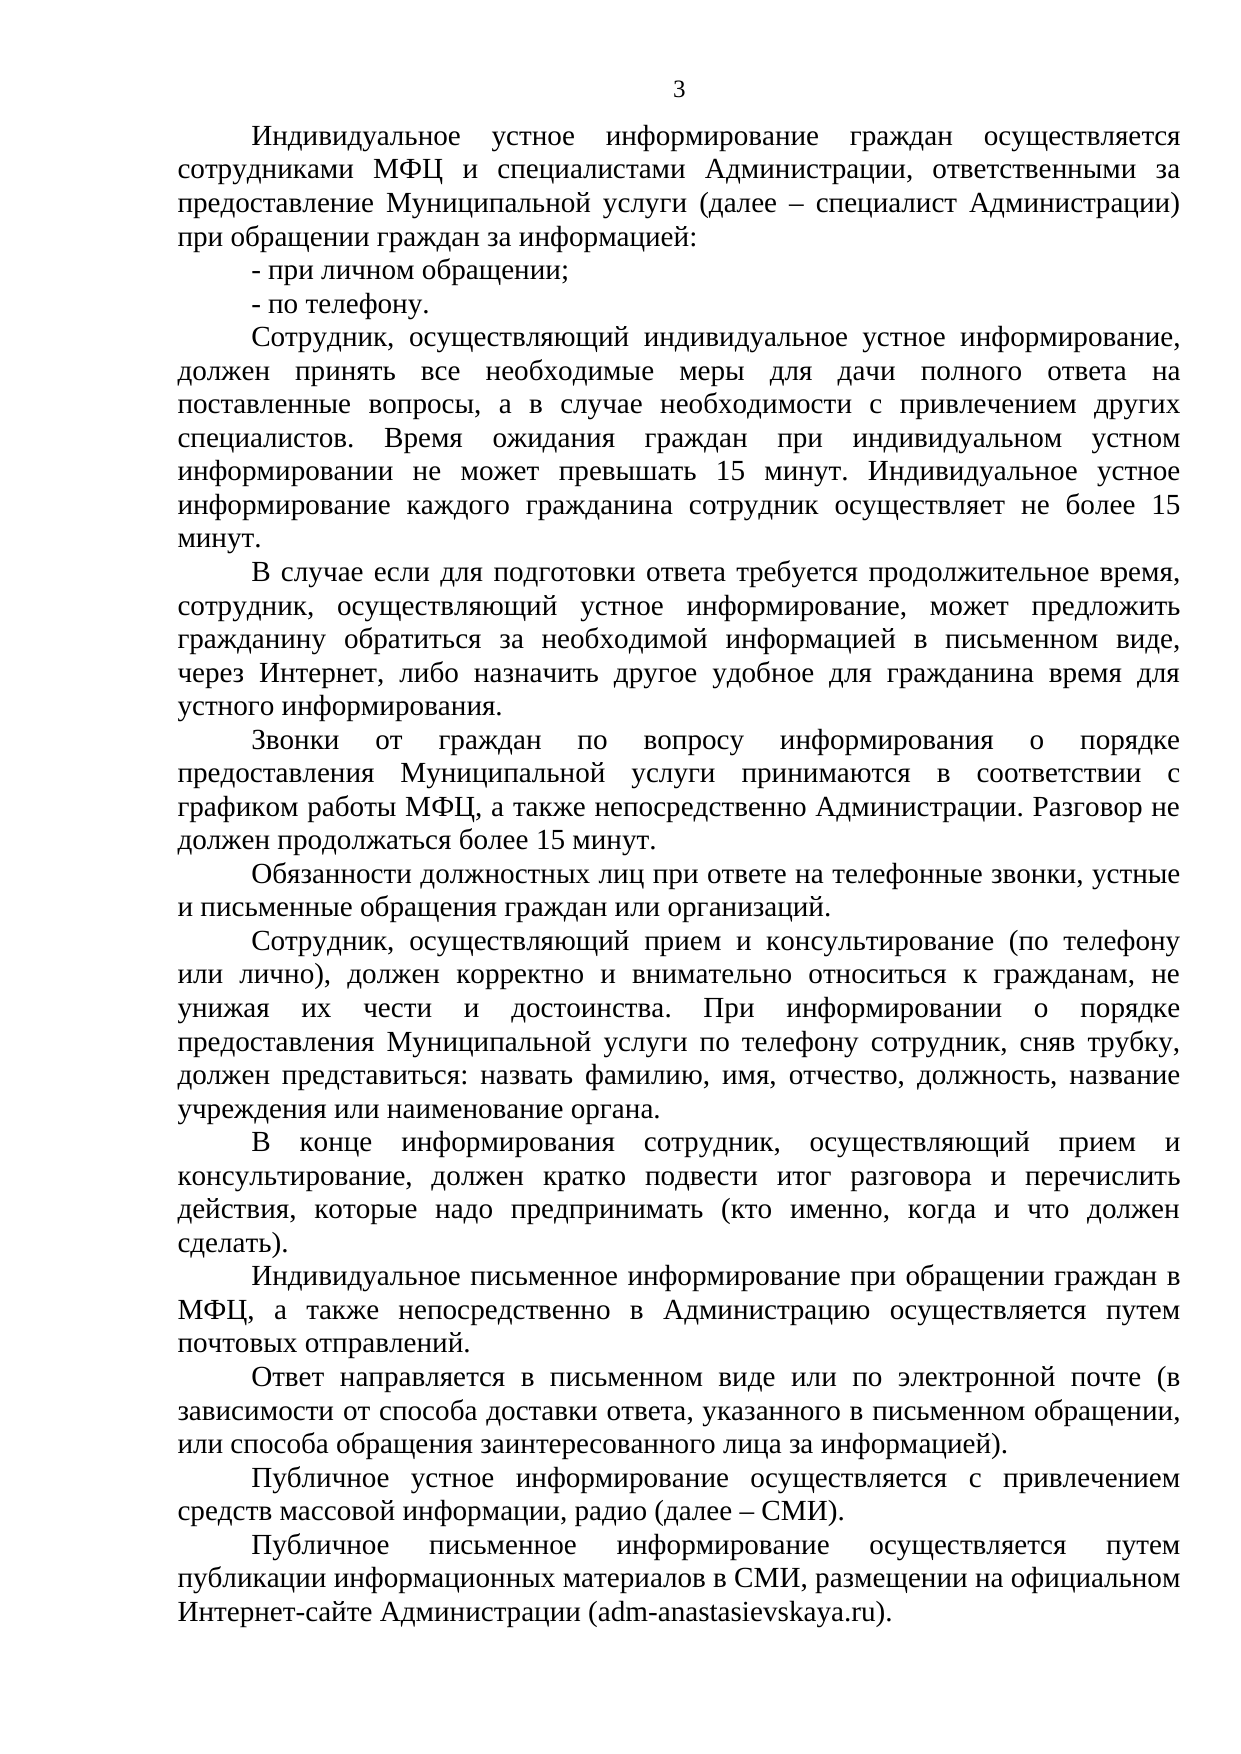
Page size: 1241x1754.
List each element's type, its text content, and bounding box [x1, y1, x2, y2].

text Индивидуальное письменное информирование при обращении граждан в МФЦ, а также непосредственно в Администрацию осуществляется путем почтовых отправлений. [177, 1258, 1181, 1359]
text - по телефону. [177, 286, 1181, 319]
text В случае если для подготовки ответа требуется продолжительное время, сотрудник, осуществляющий устное информирование, может предложить гражданину обратиться за необходимой информацией в письменном виде, через Интернет, либо назначить другое удобное для гражданина время для устного информирования. [177, 554, 1181, 722]
text Обязанности должностных лиц при ответе на телефонные звонки, устные и письменные обращения граждан или организаций. [177, 856, 1181, 923]
text Сотрудник, осуществляющий прием и консультирование (по телефону или лично), должен корректно и внимательно относиться к гражданам, не унижая их чести и достоинства. При информировании о порядке предоставления Муниципальной услуги по телефону сотрудник, сняв трубку, должен представиться: назвать фамилию, имя, отчество, должность, название учреждения или наименование органа. [177, 923, 1181, 1124]
text Публичное устное информирование осуществляется с привлечением средств массовой информации, радио (далее – СМИ). [177, 1460, 1181, 1527]
text Ответ направляется в письменном виде или по электронной почте (в зависимости от способа доставки ответа, указанного в письменном обращении, или способа обращения заинтересованного лица за информацией). [177, 1359, 1181, 1460]
text - при личном обращении; [177, 252, 1181, 286]
text Публичное письменное информирование осуществляется путем публикации информационных материалов в СМИ, размещении на официальном Интернет-сайте Администрации (adm-anastasievskaya.ru). [177, 1527, 1181, 1627]
text Сотрудник, осуществляющий индивидуальное устное информирование, должен принять все необходимые меры для дачи полного ответа на поставленные вопросы, а в случае необходимости с привлечением других специалистов. Время ожидания граждан при индивидуальном устном информировании не может превышать 15 минут. Индивидуальное устное информирование каждого гражданина сотрудник осуществляет не более 15 минут. [177, 319, 1181, 554]
text В конце информирования сотрудник, осуществляющий прием и консультирование, должен кратко подвести итог разговора и перечислить действия, которые надо предпринимать (кто именно, когда и что должен сделать). [177, 1124, 1181, 1258]
text Индивидуальное устное информирование граждан осуществляется сотрудниками МФЦ и специалистами Администрации, ответственными за предоставление Муниципальной услуги (далее – специалист Администрации) при обращении граждан за информацией: [177, 118, 1181, 252]
text Звонки от граждан по вопросу информирования о порядке предоставления Муниципальной услуги принимаются в соответствии с графиком работы МФЦ, а также непосредственно Администрации. Разговор не должен продолжаться более 15 минут. [177, 722, 1181, 856]
